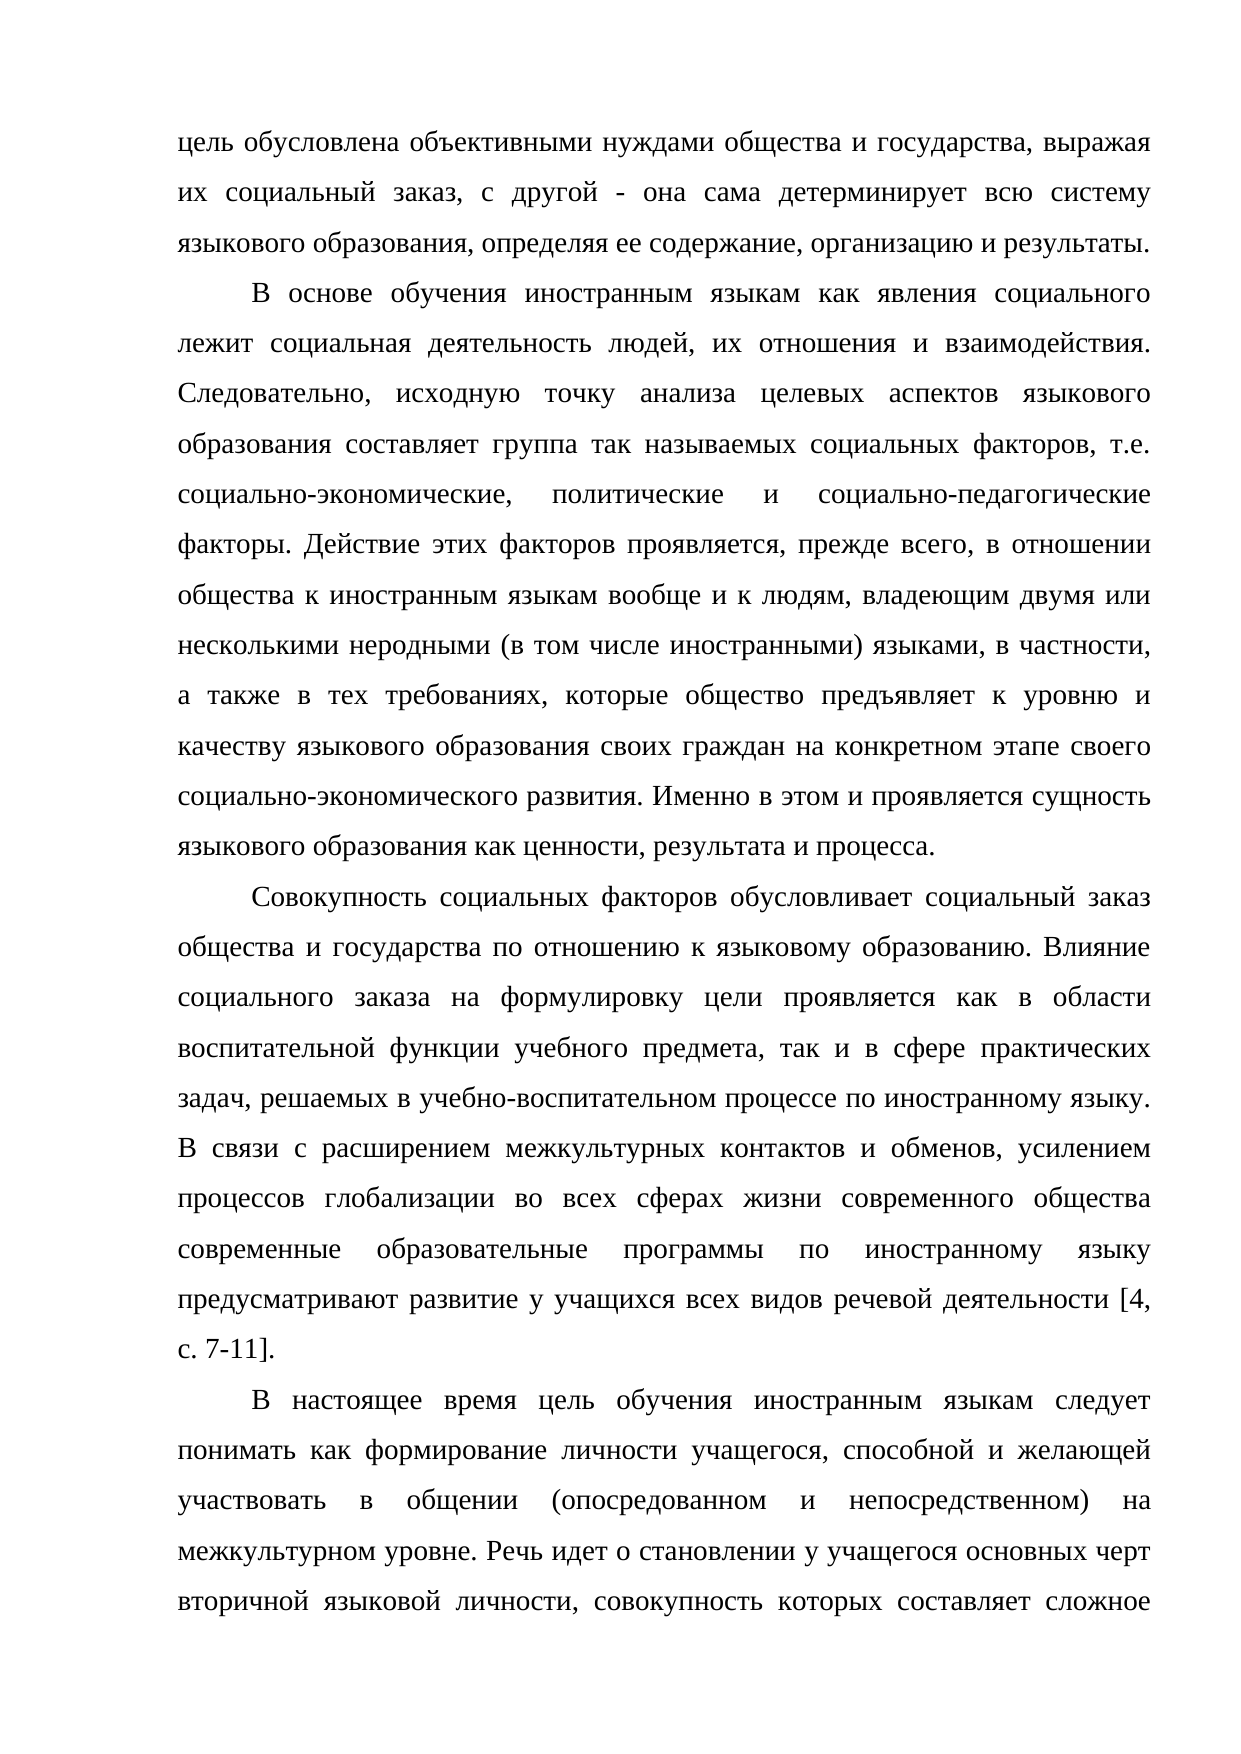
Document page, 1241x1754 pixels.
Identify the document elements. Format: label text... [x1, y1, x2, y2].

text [177, 124, 1152, 258]
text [177, 1382, 1152, 1617]
text Совокупность социальных факторов обусловливает социальный заказ общества и государства по отношению к языковому образованию. Влияние социального заказа на формулировку цели проявляется как в области воспитательной функции учебного предмета, так и в сфере практических задач, решаемых в учебно-воспитательном процессе по иностранному языку. В связи с расширением межкультурных контактов и обменов, усилением процессов глобализации во всех сферах жизни современного общества современные образовательные программы по иностранному языку предусматривают развитие у учащихся всех видов речевой деятельности [4, с. 7-11]. [177, 879, 1152, 1365]
text В основе обучения иностранным языкам как явления социального лежит социальная деятельность людей, их отношения и взаимодействия. Следовательно, исходную точку анализа целевых аспектов языкового образования составляет группа так называемых социальных факторов, т.е. социально-экономические, политические и социально-педагогические факторы. Действие этих факторов проявляется, прежде всего, в отношении общества к иностранным языкам вообще и к людям, владеющим двумя или несколькими неродными (в том числе иностранными) языками, в частности, а также в тех требованиях, которые общество предъявляет к уровню и качеству языкового образования своих граждан на конкретном этапе своего социально-экономического развития. Именно в этом и проявляется сущность языкового образования как ценности, результата и процесса. [177, 275, 1152, 862]
